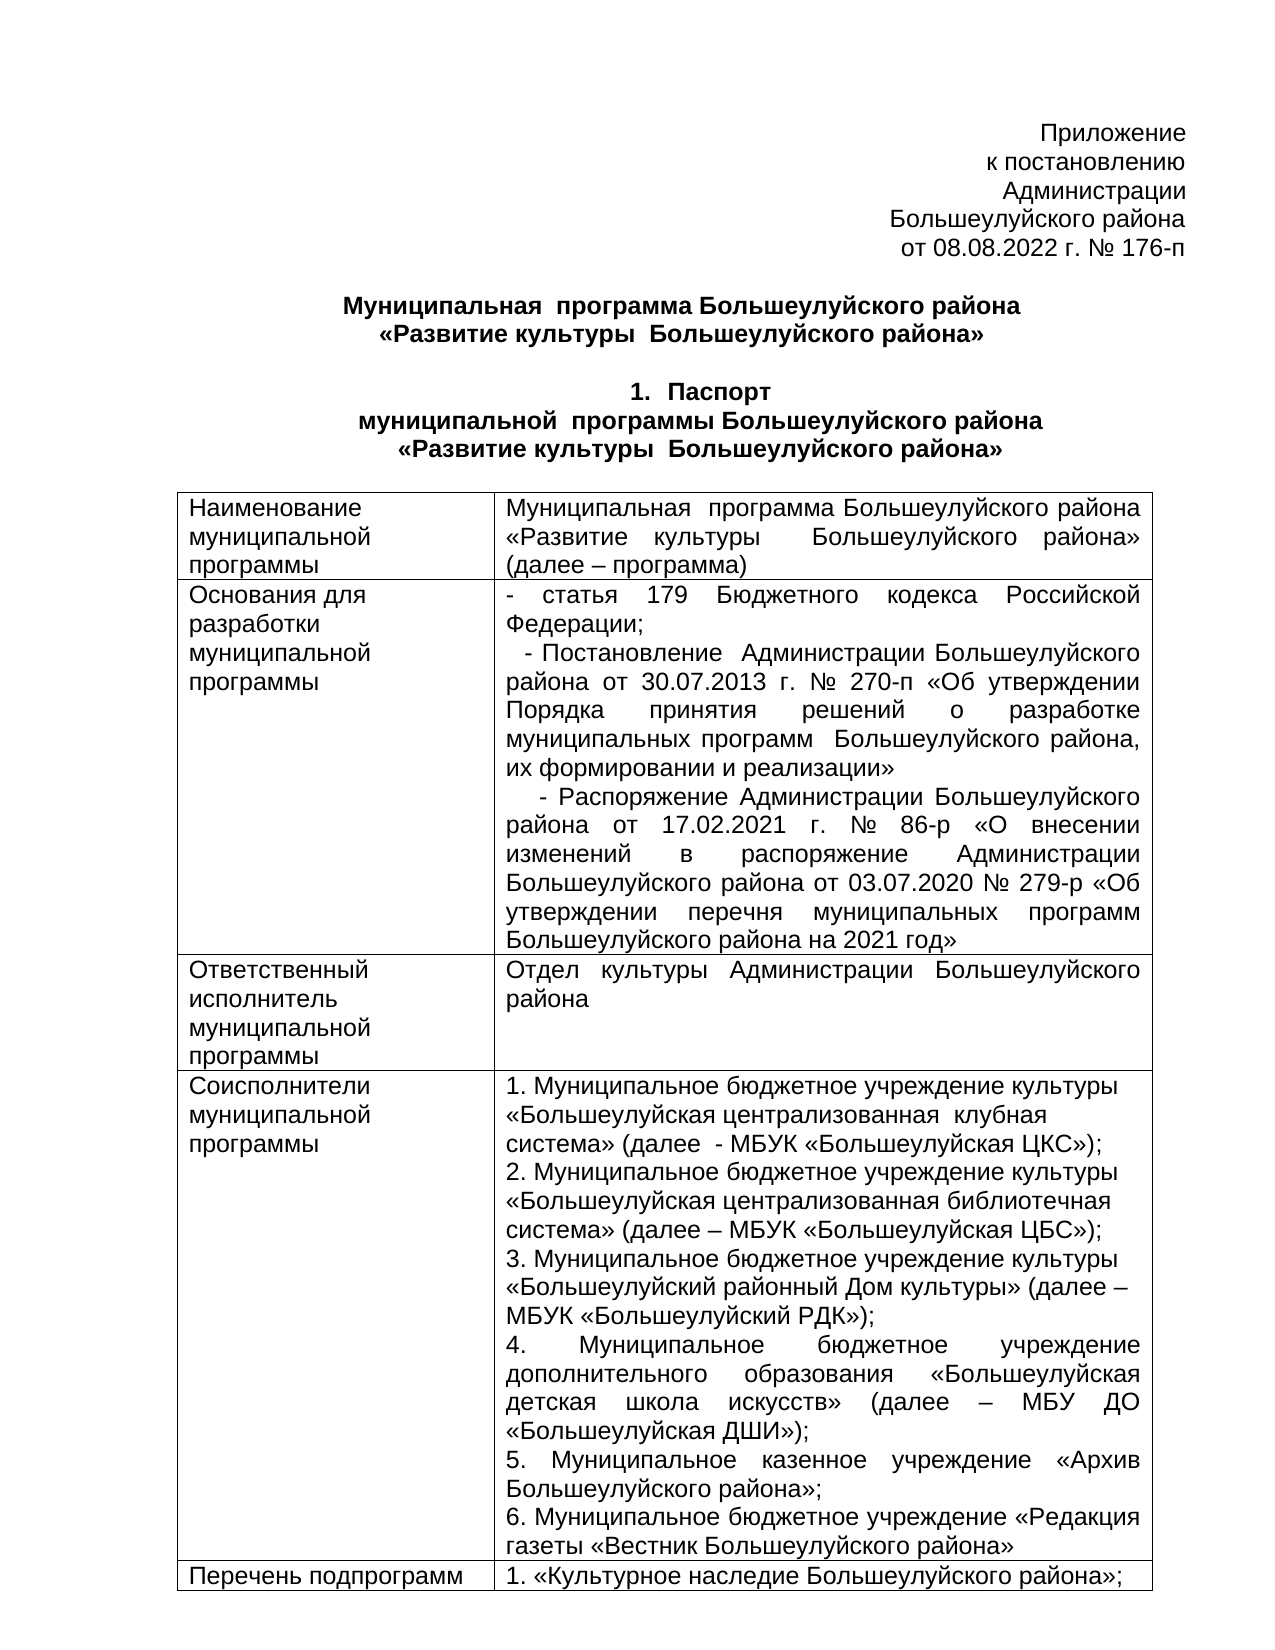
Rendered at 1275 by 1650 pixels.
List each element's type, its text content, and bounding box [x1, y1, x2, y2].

text Муниципальная программа Большеулуйского района [177, 291, 1186, 319]
text муниципальной программы Большеулуйского района [215, 406, 1186, 434]
table_cell Соисполнители муниципальной программы [178, 1071, 494, 1560]
list Паспорт [215, 377, 1186, 406]
table_header Наименование муниципальной программы [178, 493, 494, 579]
table_cell Ответственный исполнитель муниципальной программы [178, 955, 494, 1070]
text Большеулуйского района [177, 204, 1186, 233]
text от 08.08.2022 г. № 176-п [177, 233, 1186, 262]
table_cell Основания для разработки муниципальной программы [178, 580, 494, 954]
table_cell - статья 179 Бюджетного кодекса Российской Федерации; - Постановление Администрации Большеулуйского района от 30.07.2013 г. № 270-п «Об утверждении Порядка принятия решений о разработке муниципальных программ Большеулуйского района, их формировании и реализации» - Распоряжение Администрации Большеулуйского района от 17.02.2021 г. № 86-р «О внесении изменений в распоряжение Администрации Большеулуйского района от 03.07.2020 № 279-р «Об утверждении перечня муниципальных программ Большеулуйского района на 2021 год» [495, 580, 1152, 954]
table_cell 1. Муниципальное бюджетное учреждение культуры «Большеулуйская централизованная клубная система» (далее - МБУК «Большеулуйская ЦКС»); 2. Муниципальное бюджетное учреждение культуры «Большеулуйская централизованная библиотечная система» (далее – МБУК «Большеулуйская ЦБС»); 3. Муниципальное бюджетное учреждение культуры «Большеулуйский районный Дом культуры» (далее – МБУК «Большеулуйский РДК»); 4. Муниципальное бюджетное учреждение дополнительного образования «Большеулуйская детская школа искусств» (далее – МБУ ДО «Большеулуйская ДШИ»); 5. Муниципальное казенное учреждение «Архив Большеулуйского района»; 6. Муниципальное бюджетное учреждение «Редакция газеты «Вестник Большеулуйского района» [495, 1071, 1152, 1560]
text «Развитие культуры Большеулуйского района» [177, 319, 1186, 348]
table_cell Отдел культуры Администрации Большеулуйского района [495, 955, 1152, 1070]
text «Развитие культуры Большеулуйского района» [215, 434, 1186, 463]
text к постановлению Администрации [177, 147, 1186, 204]
table_header Муниципальная программа Большеулуйского района «Развитие культуры Большеулуйского района» (далее – программа) [495, 493, 1152, 579]
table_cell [495, 1561, 1152, 1589]
text Приложение [177, 118, 1186, 147]
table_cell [178, 1561, 494, 1589]
